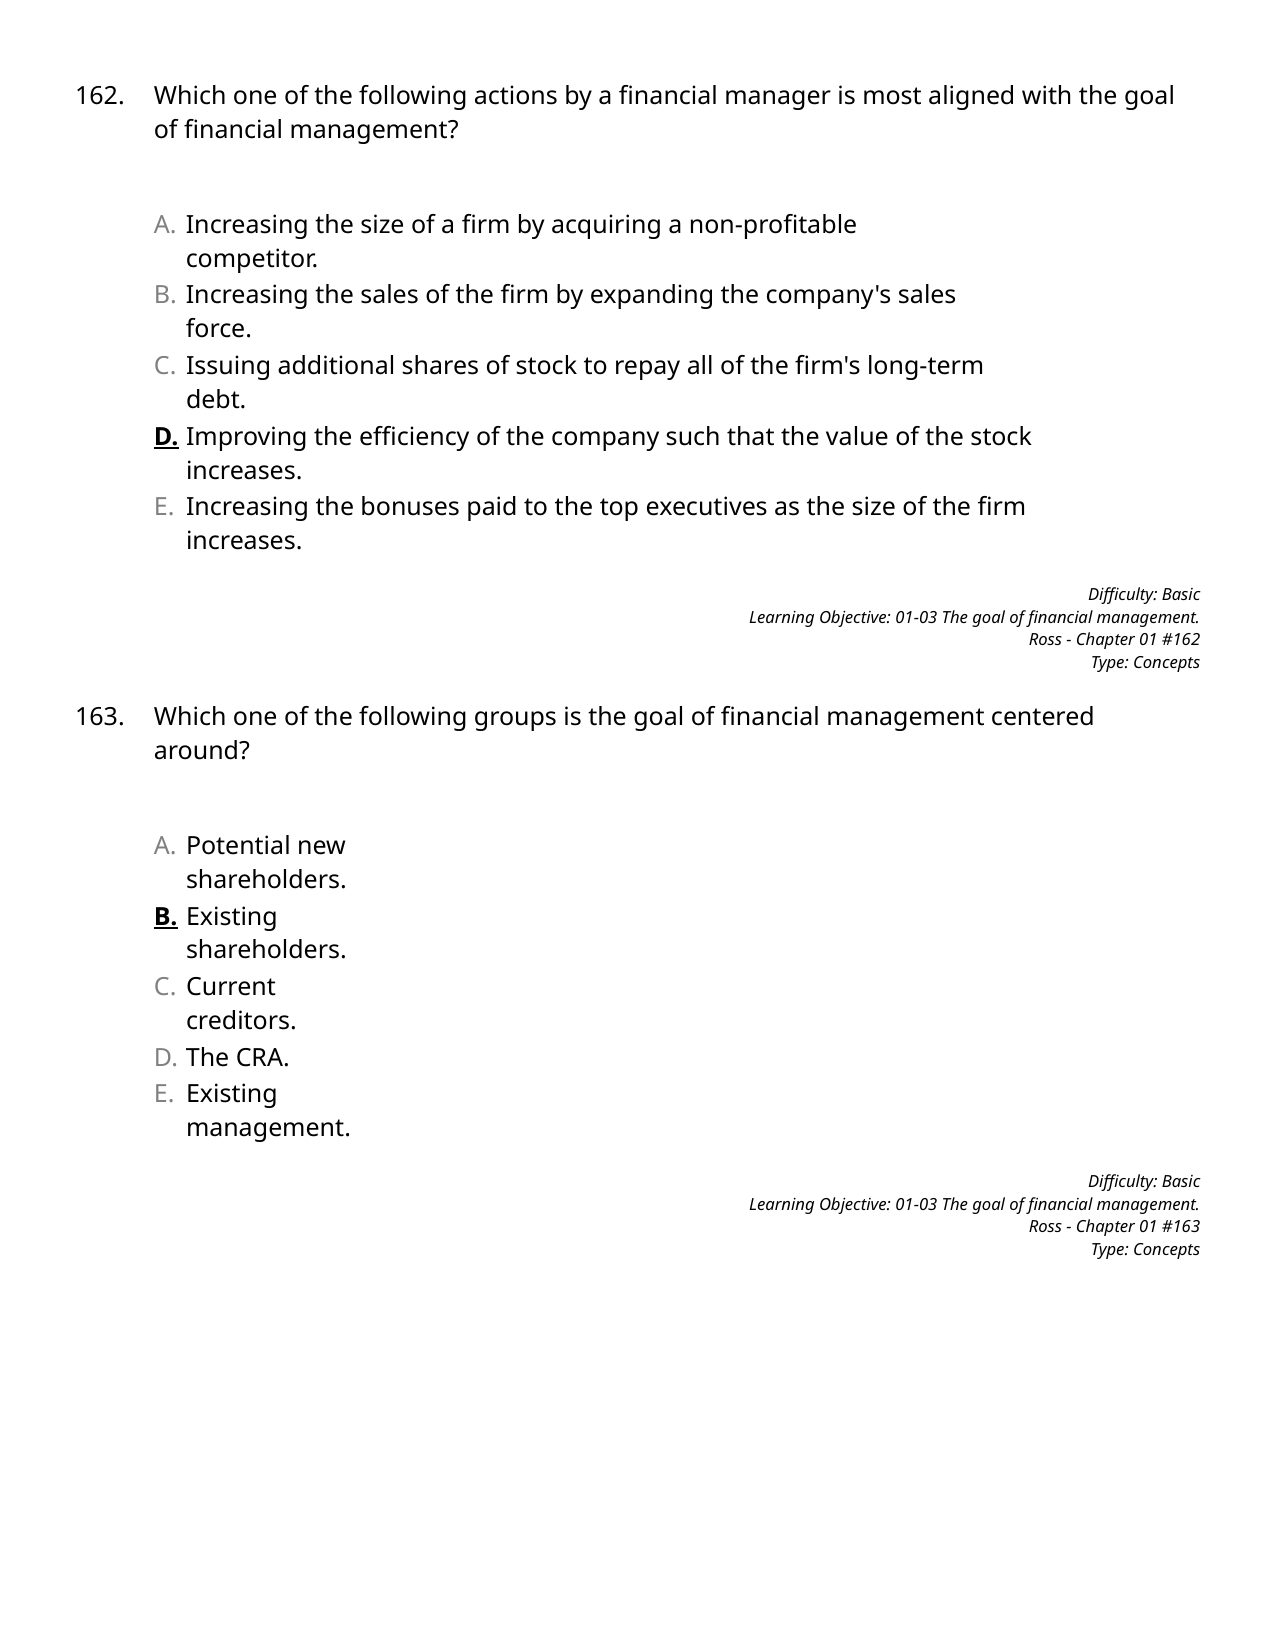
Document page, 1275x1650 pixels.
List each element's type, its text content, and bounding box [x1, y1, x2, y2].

table_header Difficulty: Basic Learning Objective: 01-03 The goal of financial management. Ross - Chapter 01 #162 Type: Concepts [75, 583, 1200, 696]
table_header Which one of the following groups is the goal of financial management centered around? [154, 699, 1200, 1144]
table_header Difficulty: Basic Learning Objective: 01-03 The goal of financial management. Ross - Chapter 01 #163 Type: Concepts [75, 1170, 1200, 1283]
table_header 163. [75, 699, 154, 1144]
table_header 162. [75, 78, 154, 557]
table_header Which one of the following actions by a financial manager is most aligned with the goal of financial management? [154, 78, 1200, 557]
